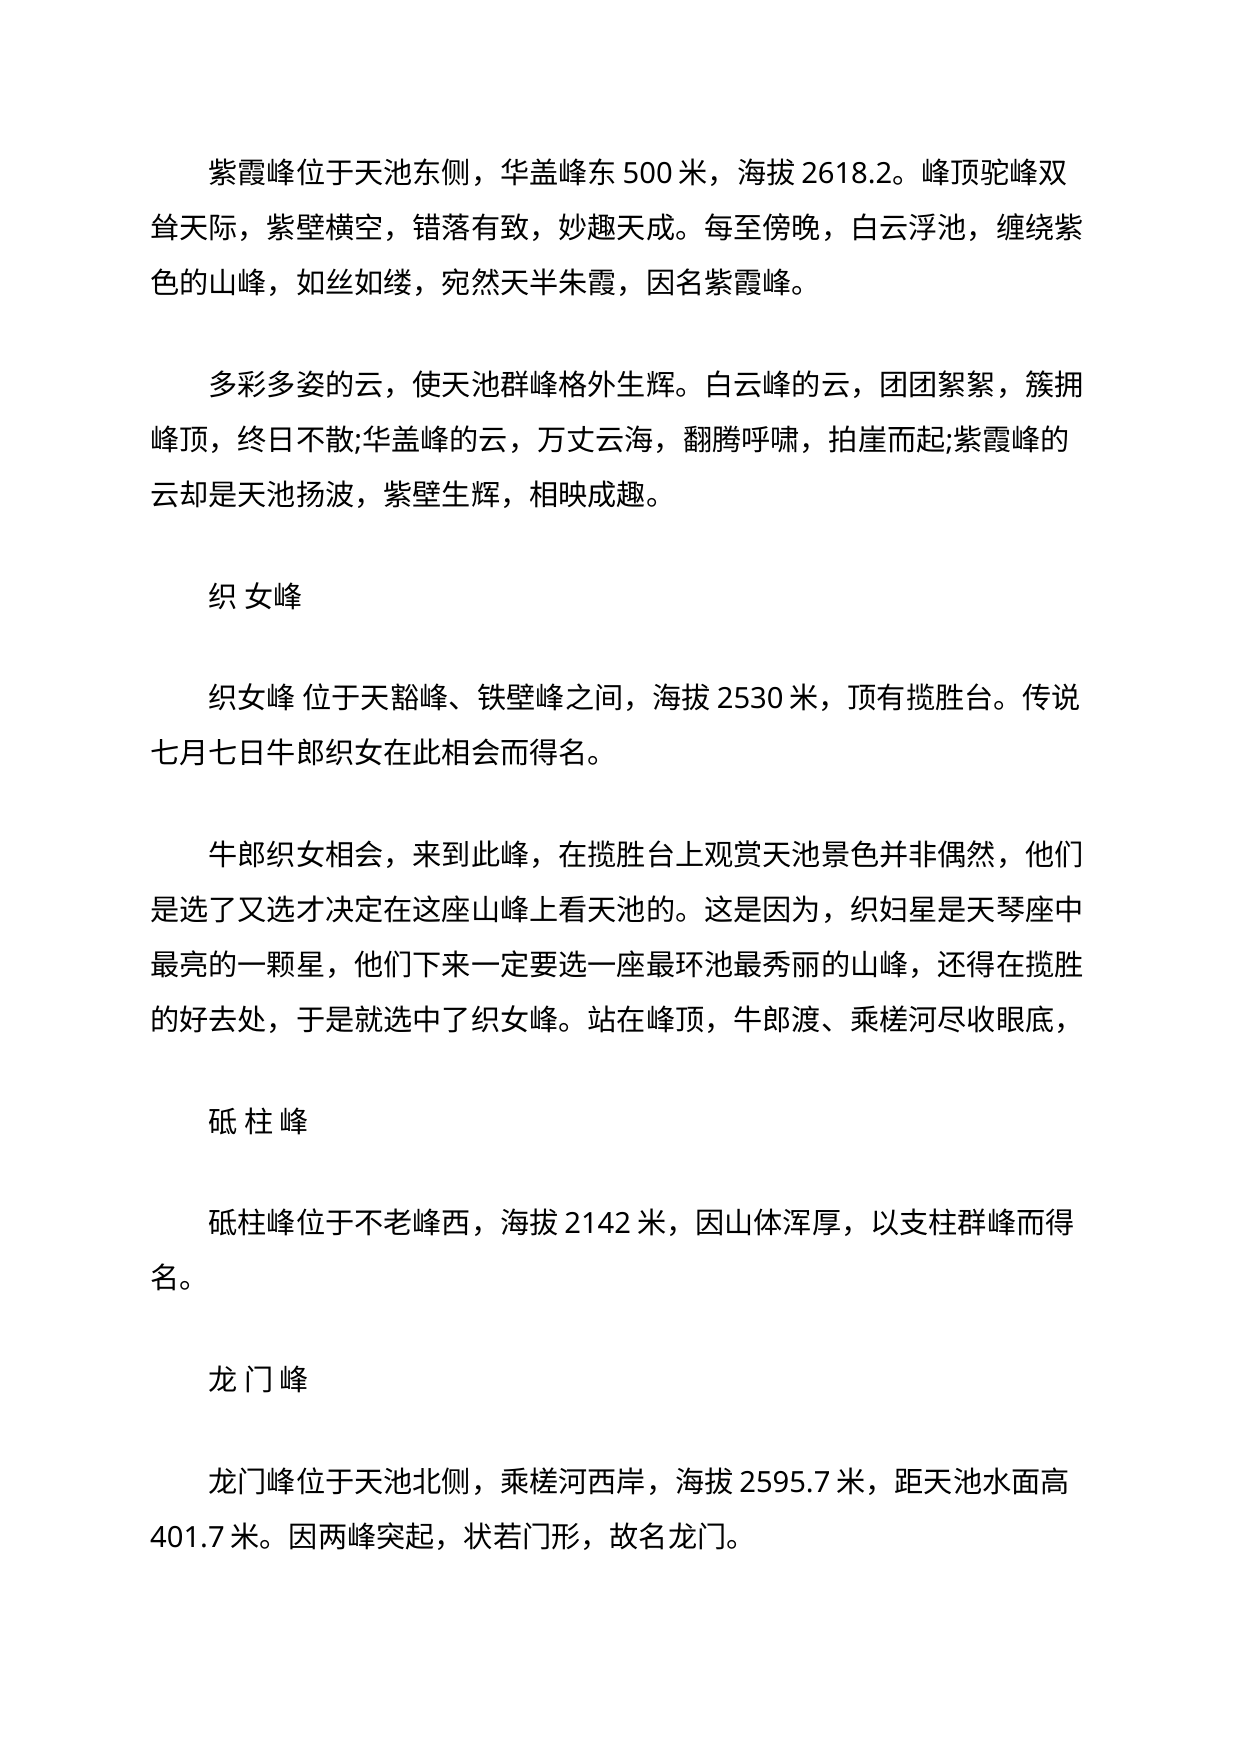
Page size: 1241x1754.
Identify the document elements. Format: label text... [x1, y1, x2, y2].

text 牛郎织女相会，来到此峰，在揽胜台上观赏天池景色并非偶然，他们是选了又选才决定在这座山峰上看天池的。这是因为，织妇星是天琴座中最亮的一颗星，他们下来一定要选一座最环池最秀丽的山峰，还得在揽胜的好去处，于是就选中了织女峰。站在峰顶，牛郎渡、乘槎河尽收眼底， [150, 832, 1090, 1039]
text 龙 门 峰 [150, 1357, 1090, 1399]
text 多彩多姿的云，使天池群峰格外生辉。白云峰的云，团团絮絮，簇拥峰顶，终日不散;华盖峰的云，万丈云海，翻腾呼啸，拍崖而起;紫霞峰的云却是天池扬波，紫壁生辉，相映成趣。 [150, 362, 1090, 514]
text 紫霞峰位于天池东侧，华盖峰东500米，海拔2618.2。峰顶驼峰双耸天际，紫壁横空，错落有致，妙趣天成。每至傍晚，白云浮池，缠绕紫色的山峰，如丝如缕，宛然天半朱霞，因名紫霞峰。 [150, 150, 1090, 302]
text 砥柱峰位于不老峰西，海拔2142米，因山体浑厚，以支柱群峰而得名。 [150, 1200, 1090, 1297]
text 砥 柱 峰 [150, 1098, 1090, 1141]
text 龙门峰位于天池北侧，乘槎河西岸，海拔2595.7米，距天池水面高401.7米。因两峰突起，状若门形，故名龙门。 [150, 1459, 1090, 1556]
text 织 女峰 [150, 573, 1090, 616]
text 织女峰 位于天豁峰、铁壁峰之间，海拔2530米，顶有揽胜台。传说七月七日牛郎织女在此相会而得名。 [150, 675, 1090, 772]
